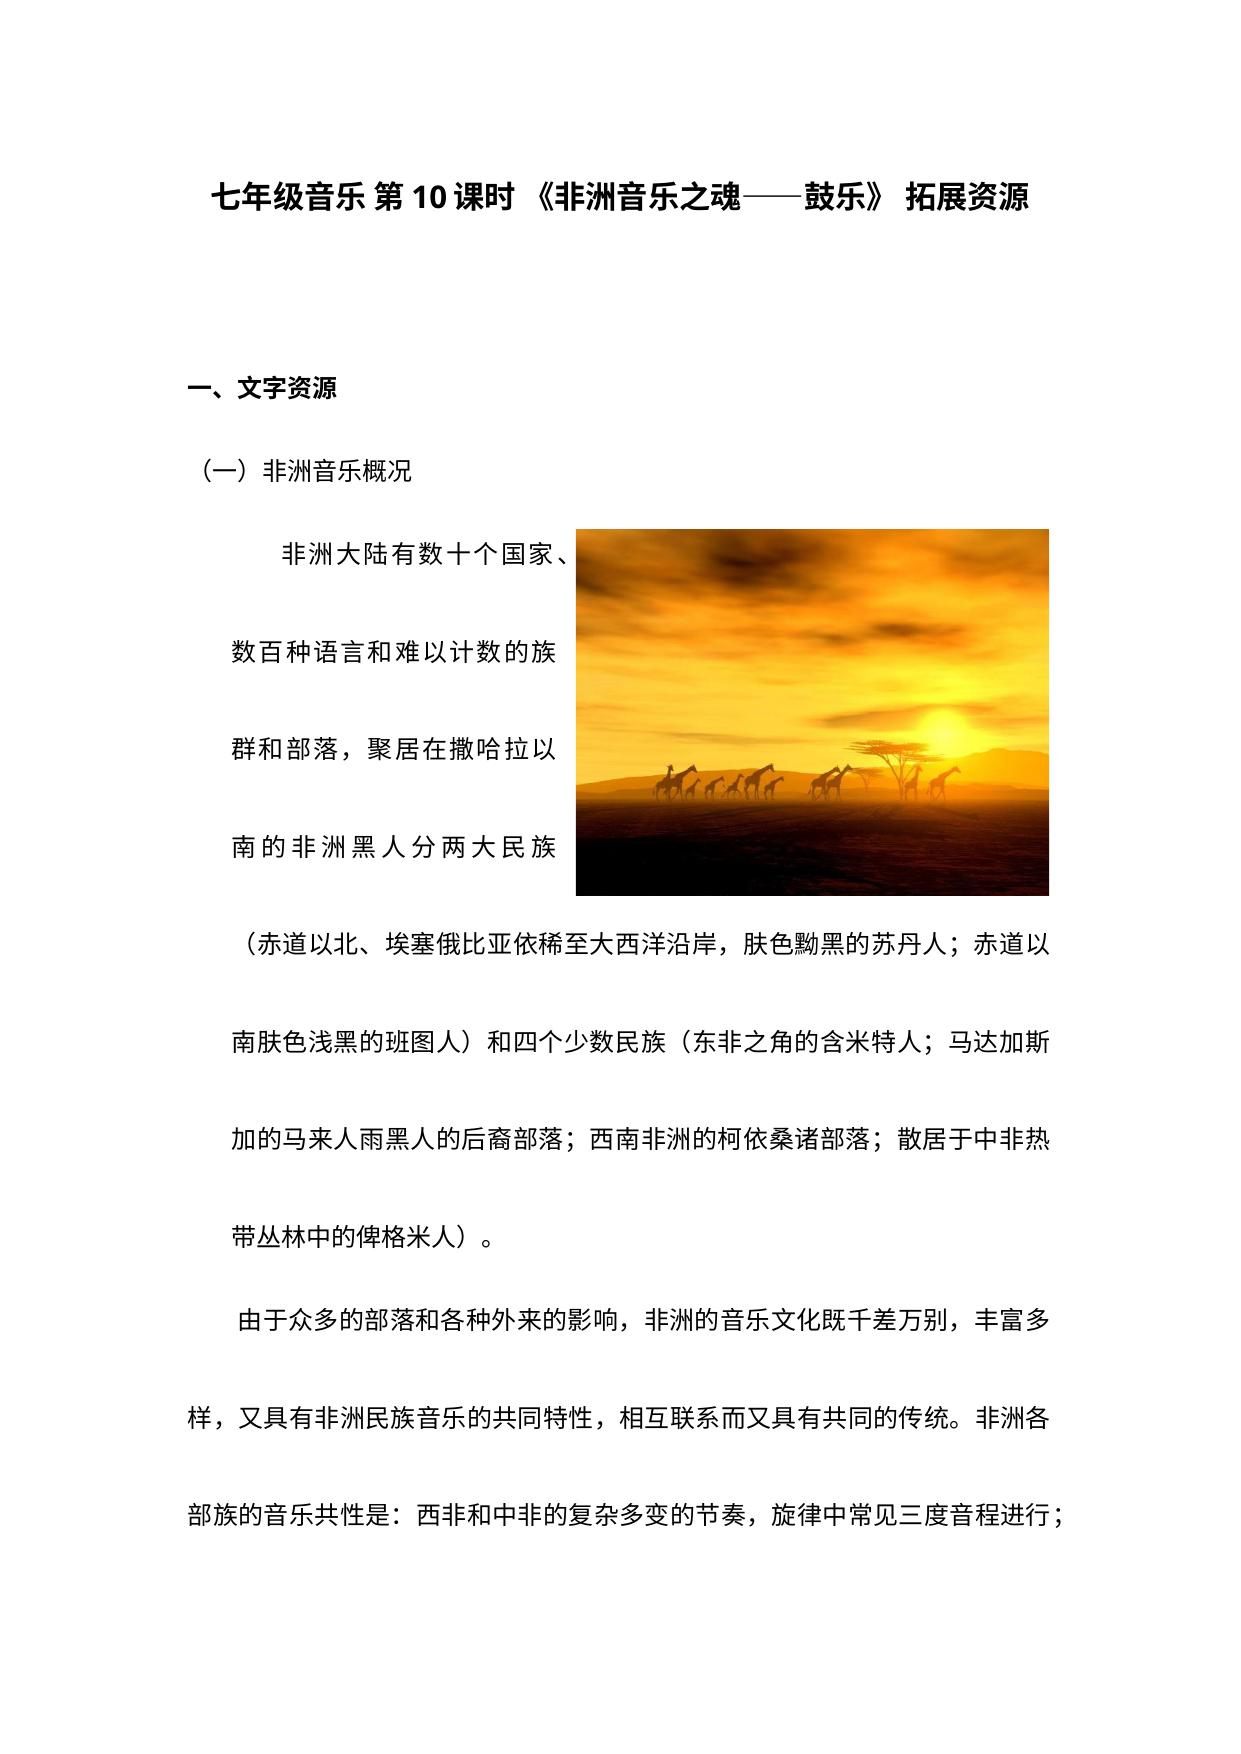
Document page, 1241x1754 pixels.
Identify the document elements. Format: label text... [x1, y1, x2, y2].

text （一）非洲音乐概况 [187, 437, 1053, 502]
picture [575, 529, 1050, 896]
text 一、文字资源 [187, 354, 1053, 419]
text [187, 1286, 1053, 1546]
text 七年级音乐 第10课时 《非洲音乐之魂——鼓乐》 拓展资源 [187, 162, 1053, 227]
